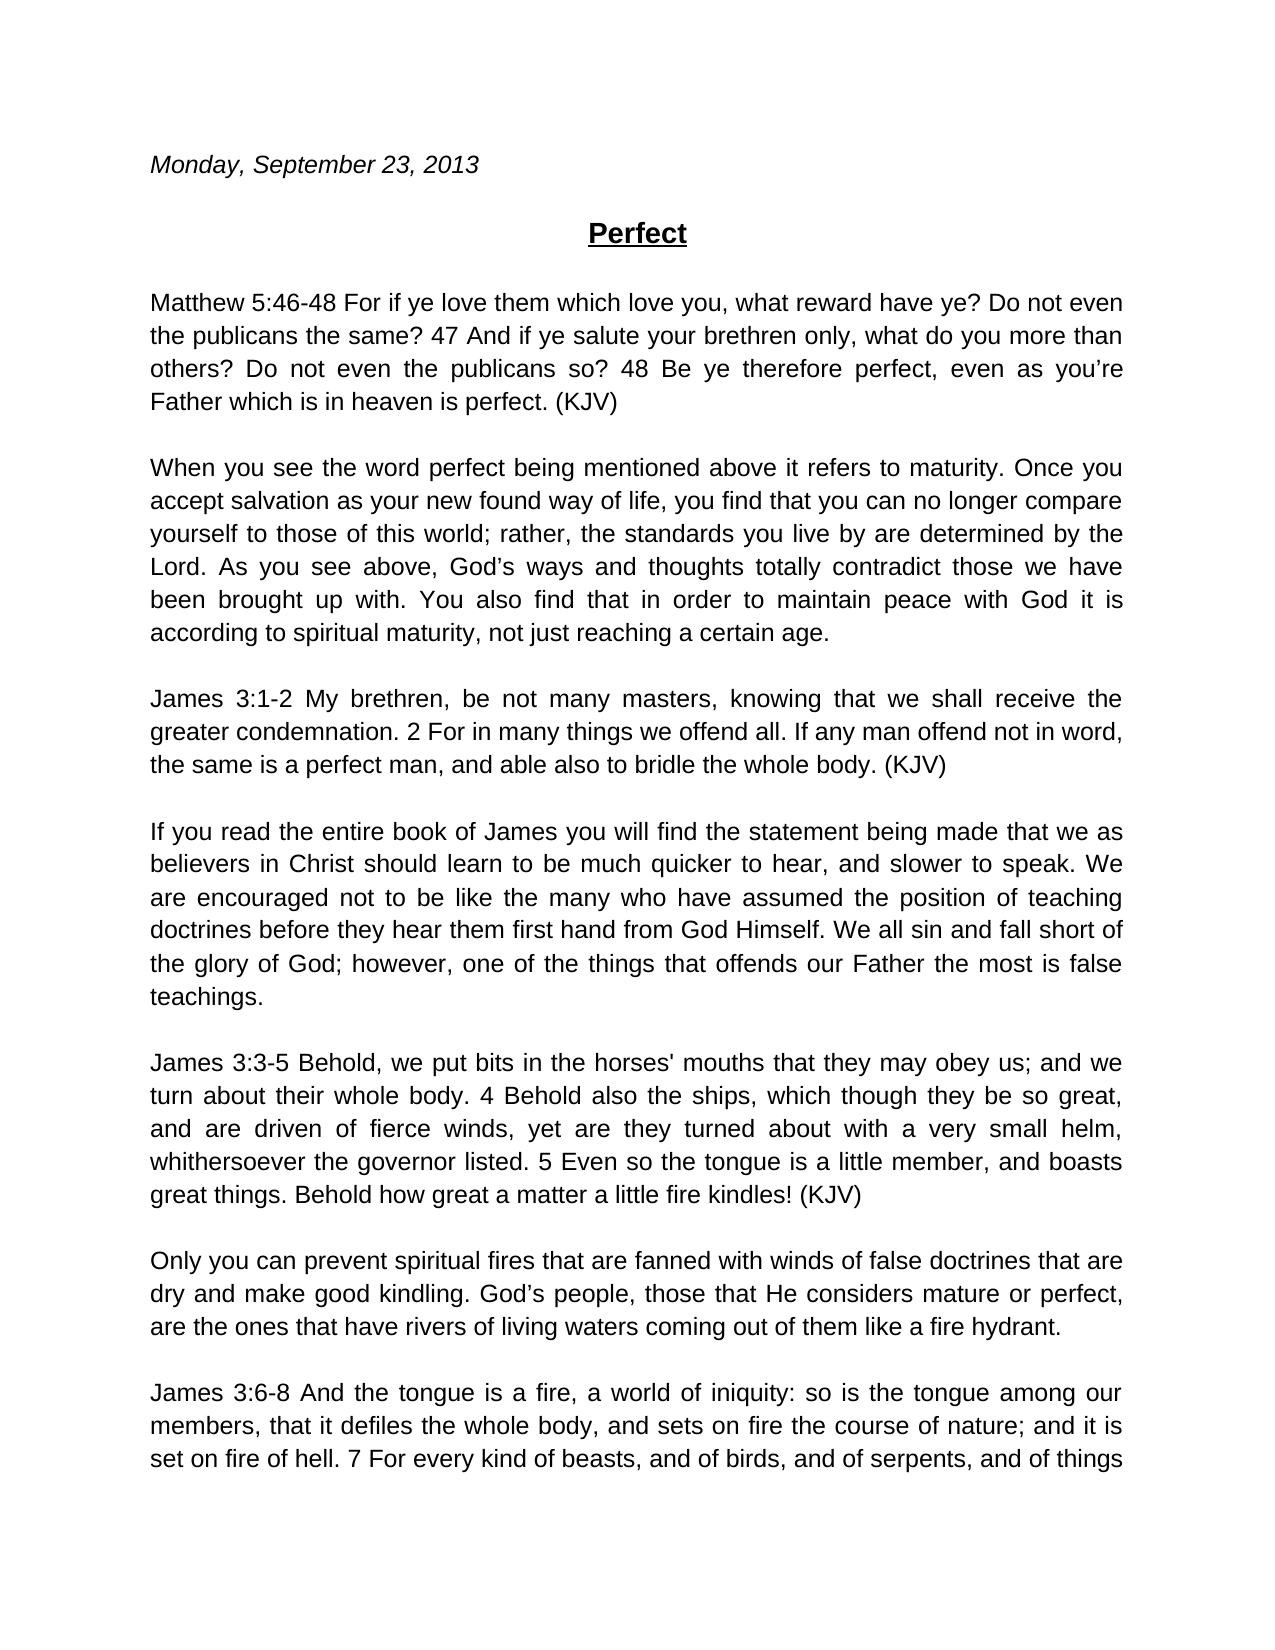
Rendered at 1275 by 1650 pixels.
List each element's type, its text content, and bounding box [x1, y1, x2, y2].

text Perfect [150, 216, 1125, 249]
text Monday, September 23, 2013 [150, 150, 1125, 179]
text When you see the word perfect being mentioned above it refers to maturity. Once you accept salvation as your new found way of life, you find that you can no longer compare yourself to those of this world; rather, the standards you live by are determined by the Lord. As you see above, God’s ways and thoughts totally contradict those we have been brought up with. You also find that in order to maintain peace with God it is according to spiritual maturity, not just reaching a certain age. [150, 453, 1125, 647]
text James 3:1-2 My brethren, be not many masters, knowing that we shall receive the greater condemnation. 2 For in many things we offend all. If any man offend not in word, the same is a perfect man, and able also to bridle the whole body. (KJV) [150, 684, 1125, 779]
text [150, 1378, 1125, 1473]
text Matthew 5:46-48 For if ye love them which love you, what reward have ye? Do not even the publicans the same? 47 And if ye salute your brethren only, what do you more than others? Do not even the publicans so? 48 Be ye therefore perfect, even as you’re Father which is in heaven is perfect. (KJV) [150, 288, 1125, 415]
text Only you can prevent spiritual fires that are fanned with winds of false doctrines that are dry and make good kindling. God’s people, those that He considers mature or perfect, are the ones that have rivers of living waters coming out of them like a fire hydrant. [150, 1246, 1125, 1341]
text If you read the entire book of James you will find the statement being made that we as believers in Christ should learn to be much quicker to hear, and slower to speak. We are encouraged not to be like the many who have assumed the position of teaching doctrines before they hear them first hand from God Himself. We all sin and fall short of the glory of God; however, one of the things that offends our Father the most is false teachings. [150, 816, 1125, 1010]
text James 3:3-5 Behold, we put bits in the horses' mouths that they may obey us; and we turn about their whole body. 4 Behold also the ships, which though they be so great, and are driven of fierce winds, yet are they turned about with a very small helm, whithersoever the governor listed. 5 Even so the tongue is a little member, and boasts great things. Behold how great a matter a little fire kindles! (KJV) [150, 1048, 1125, 1208]
